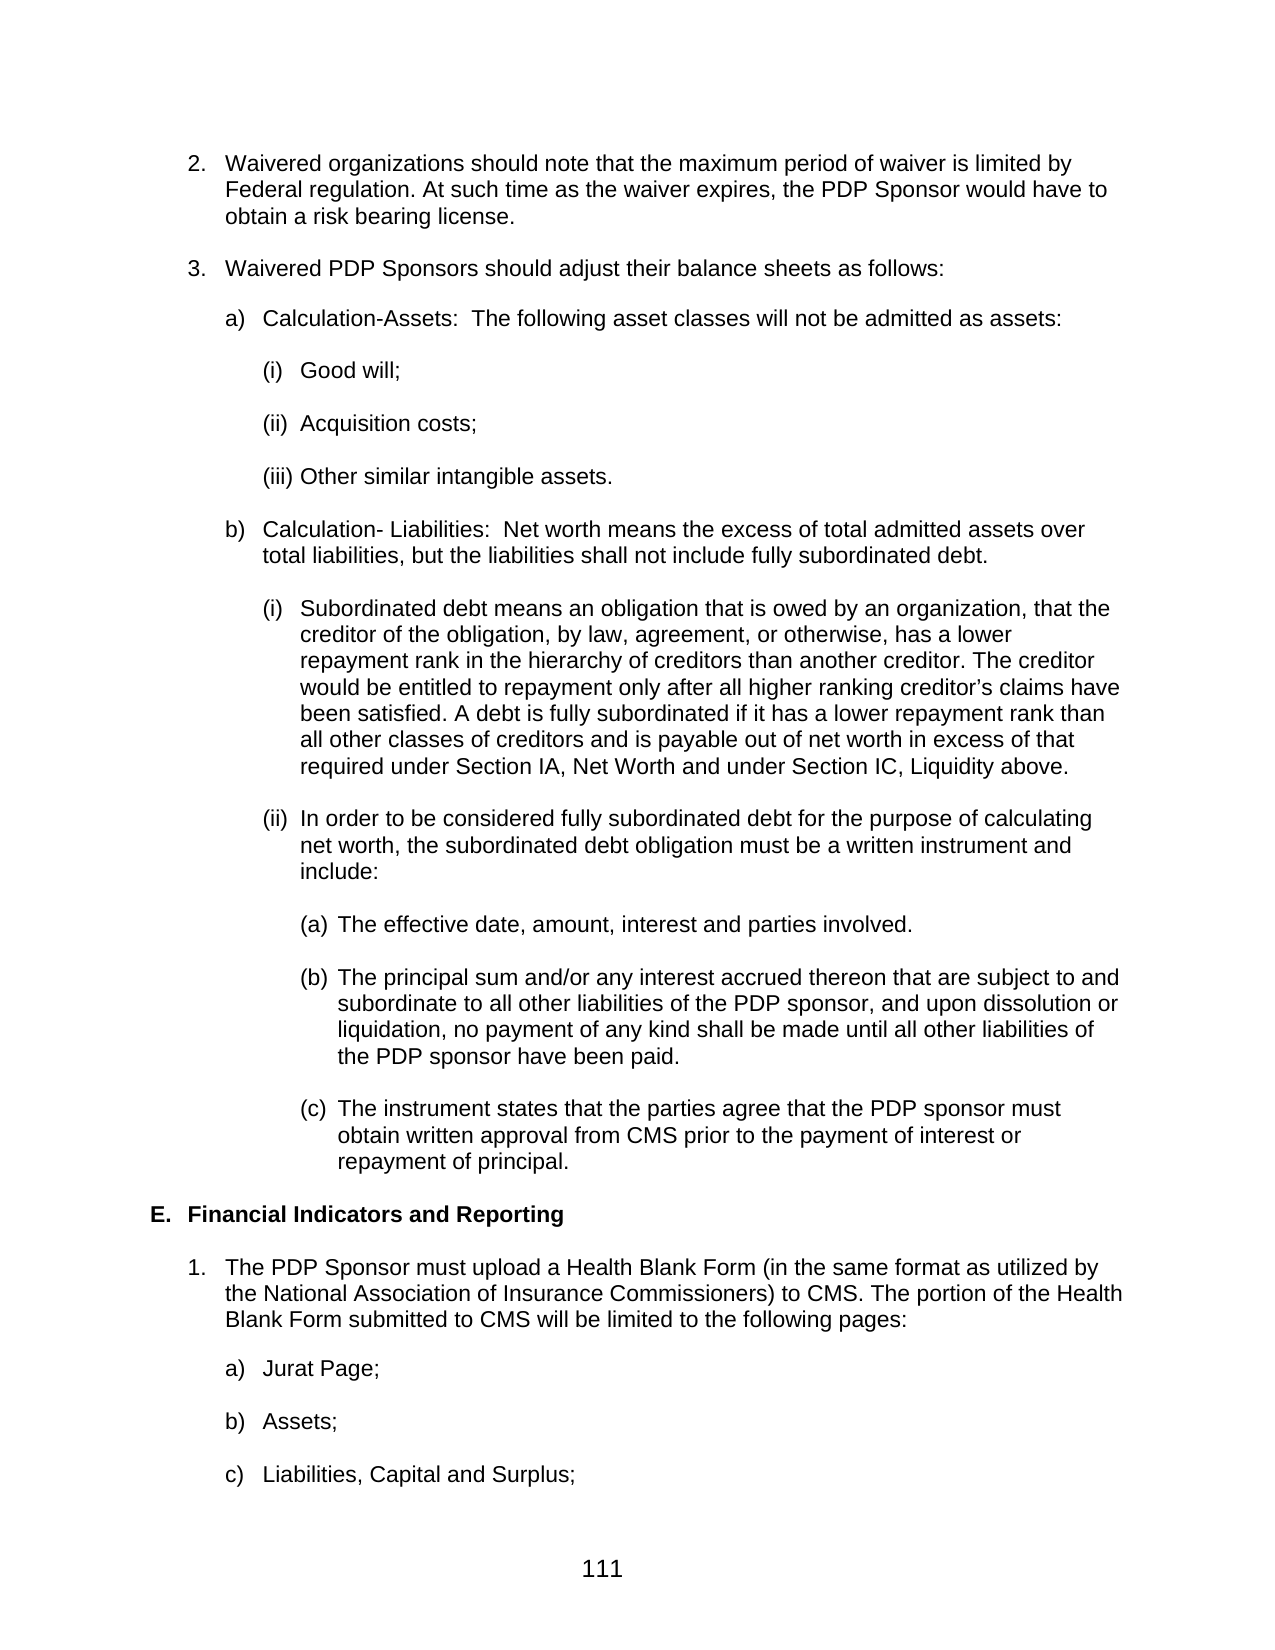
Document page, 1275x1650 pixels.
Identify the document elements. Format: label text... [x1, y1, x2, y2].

text Assets; [225, 1408, 1125, 1434]
text Jurat Page; [225, 1355, 1125, 1382]
text Waivered organizations should note that the maximum period of waiver is limited by Federal regulation. At such time as the waiver expires, the PDP Sponsor would have to obtain a risk bearing license. [187, 150, 1125, 229]
text Calculation- Liabilities: Net worth means the excess of total admitted assets over total liabilities, but the liabilities shall not include fully subordinated debt. [225, 516, 1125, 568]
text Acquisition costs; [262, 410, 1125, 436]
text Other similar intangible assets. [262, 463, 1125, 489]
text Liabilities, Capital and Surplus; [225, 1461, 1125, 1487]
text The instrument states that the parties agree that the PDP sponsor must obtain written approval from CMS prior to the payment of interest or repayment of principal. [300, 1095, 1125, 1174]
text Financial Indicators and Reporting [150, 1201, 1125, 1227]
list The effective date, amount, interest and parties involved. [300, 911, 1125, 937]
text Calculation-Assets: The following asset classes will not be admitted as assets: [225, 305, 1125, 331]
text Good will; [262, 357, 1125, 384]
text The PDP Sponsor must upload a Health Blank Form (in the same format as utilized by the National Association of Insurance Commissioners) to CMS. The portion of the Health Blank Form submitted to CMS will be limited to the following pages: [187, 1253, 1125, 1332]
text In order to be considered fully subordinated debt for the purpose of calculating net worth, the subordinated debt obligation must be a written instrument and include: [262, 805, 1125, 884]
text Subordinated debt means an obligation that is owed by an organization, that the creditor of the obligation, by law, agreement, or otherwise, has a lower repayment rank in the hierarchy of creditors than another creditor. The creditor would be entitled to repayment only after all higher ranking creditor’s claims have been satisfied. A debt is fully subordinated if it has a lower repayment rank than all other classes of creditors and is payable out of net worth in excess of that required under Section IA, Net Worth and under Section IC, Liquidity above. [262, 594, 1125, 779]
text The principal sum and/or any interest accrued thereon that are subject to and subordinate to all other liabilities of the PDP sponsor, and upon dissolution or liquidation, no payment of any kind shall be made until all other liabilities of the PDP sponsor have been paid. [300, 963, 1125, 1069]
text Waivered PDP Sponsors should adjust their balance sheets as follows: [187, 255, 1125, 282]
